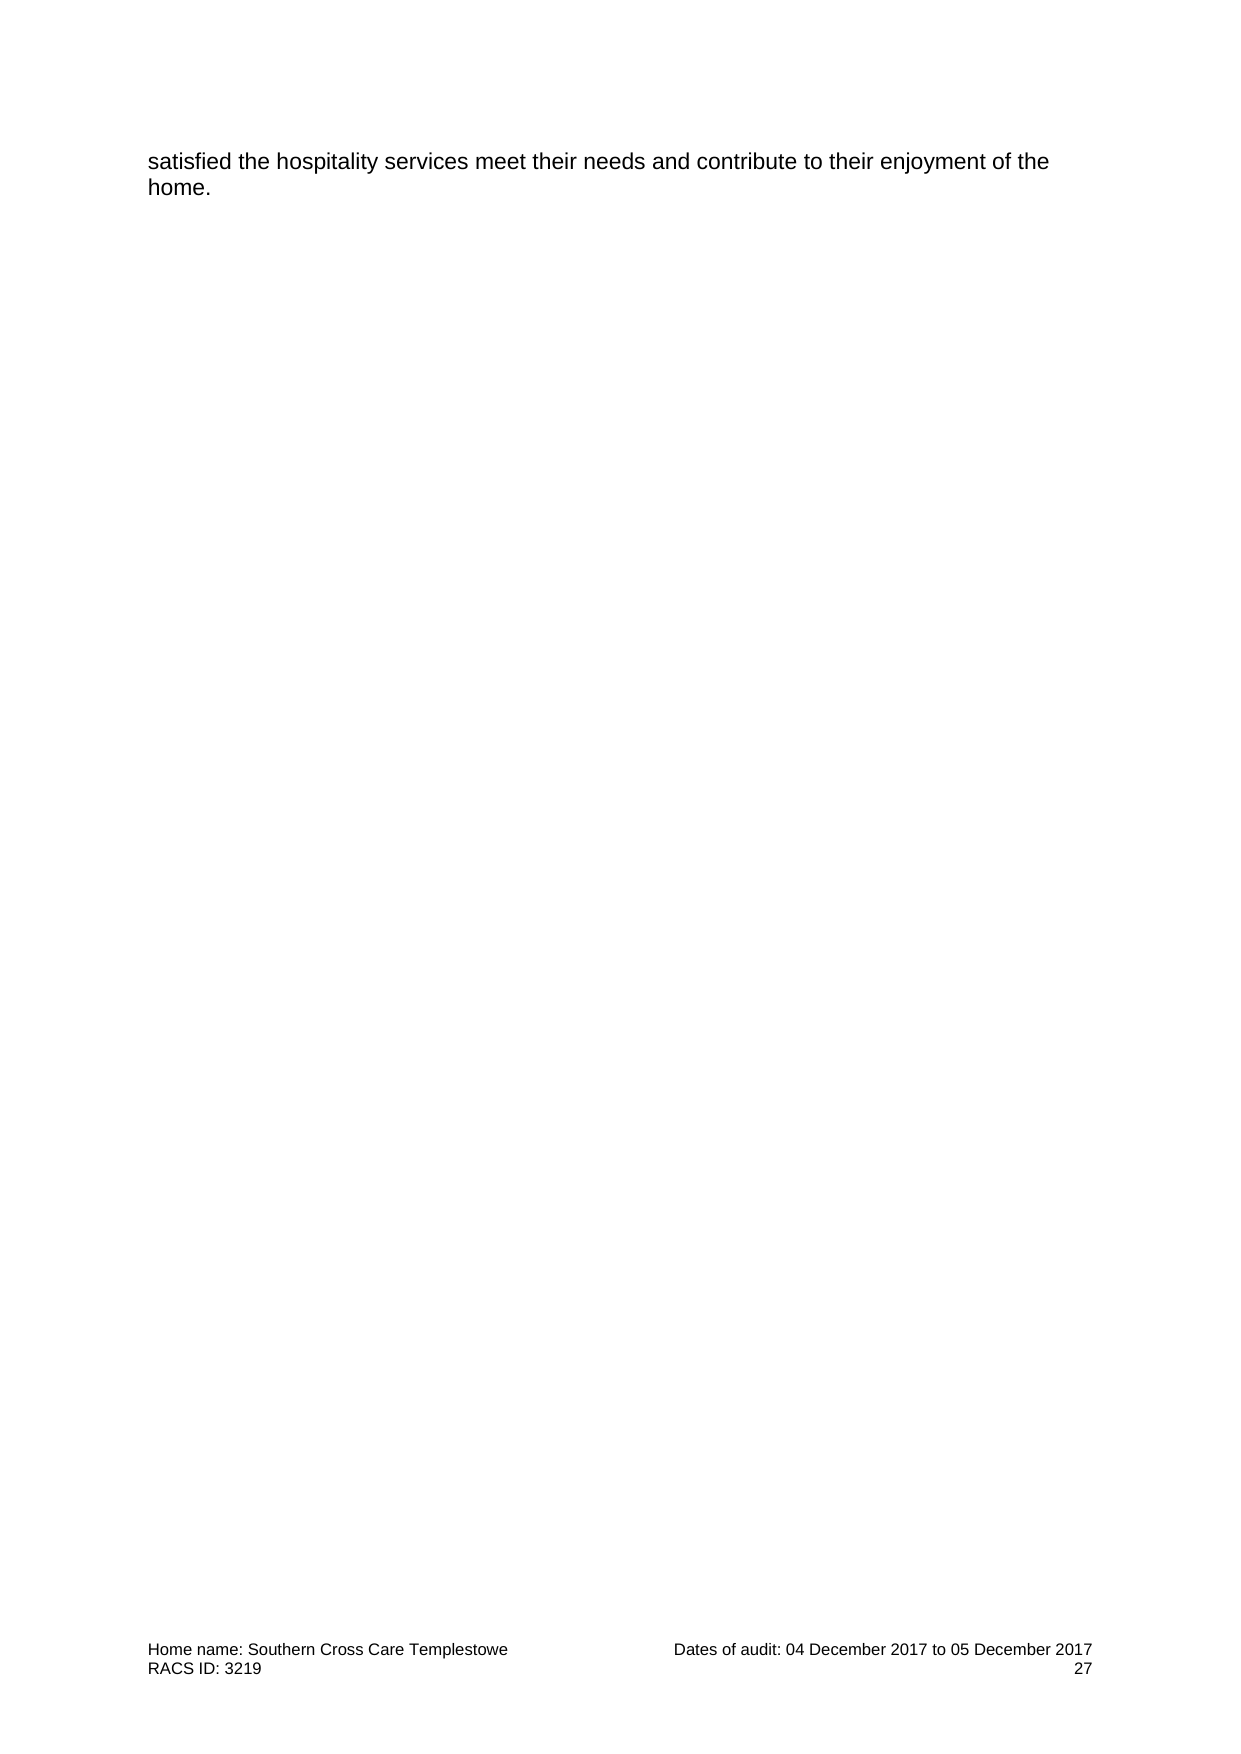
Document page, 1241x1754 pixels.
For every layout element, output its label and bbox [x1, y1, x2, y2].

text [148, 148, 1092, 200]
